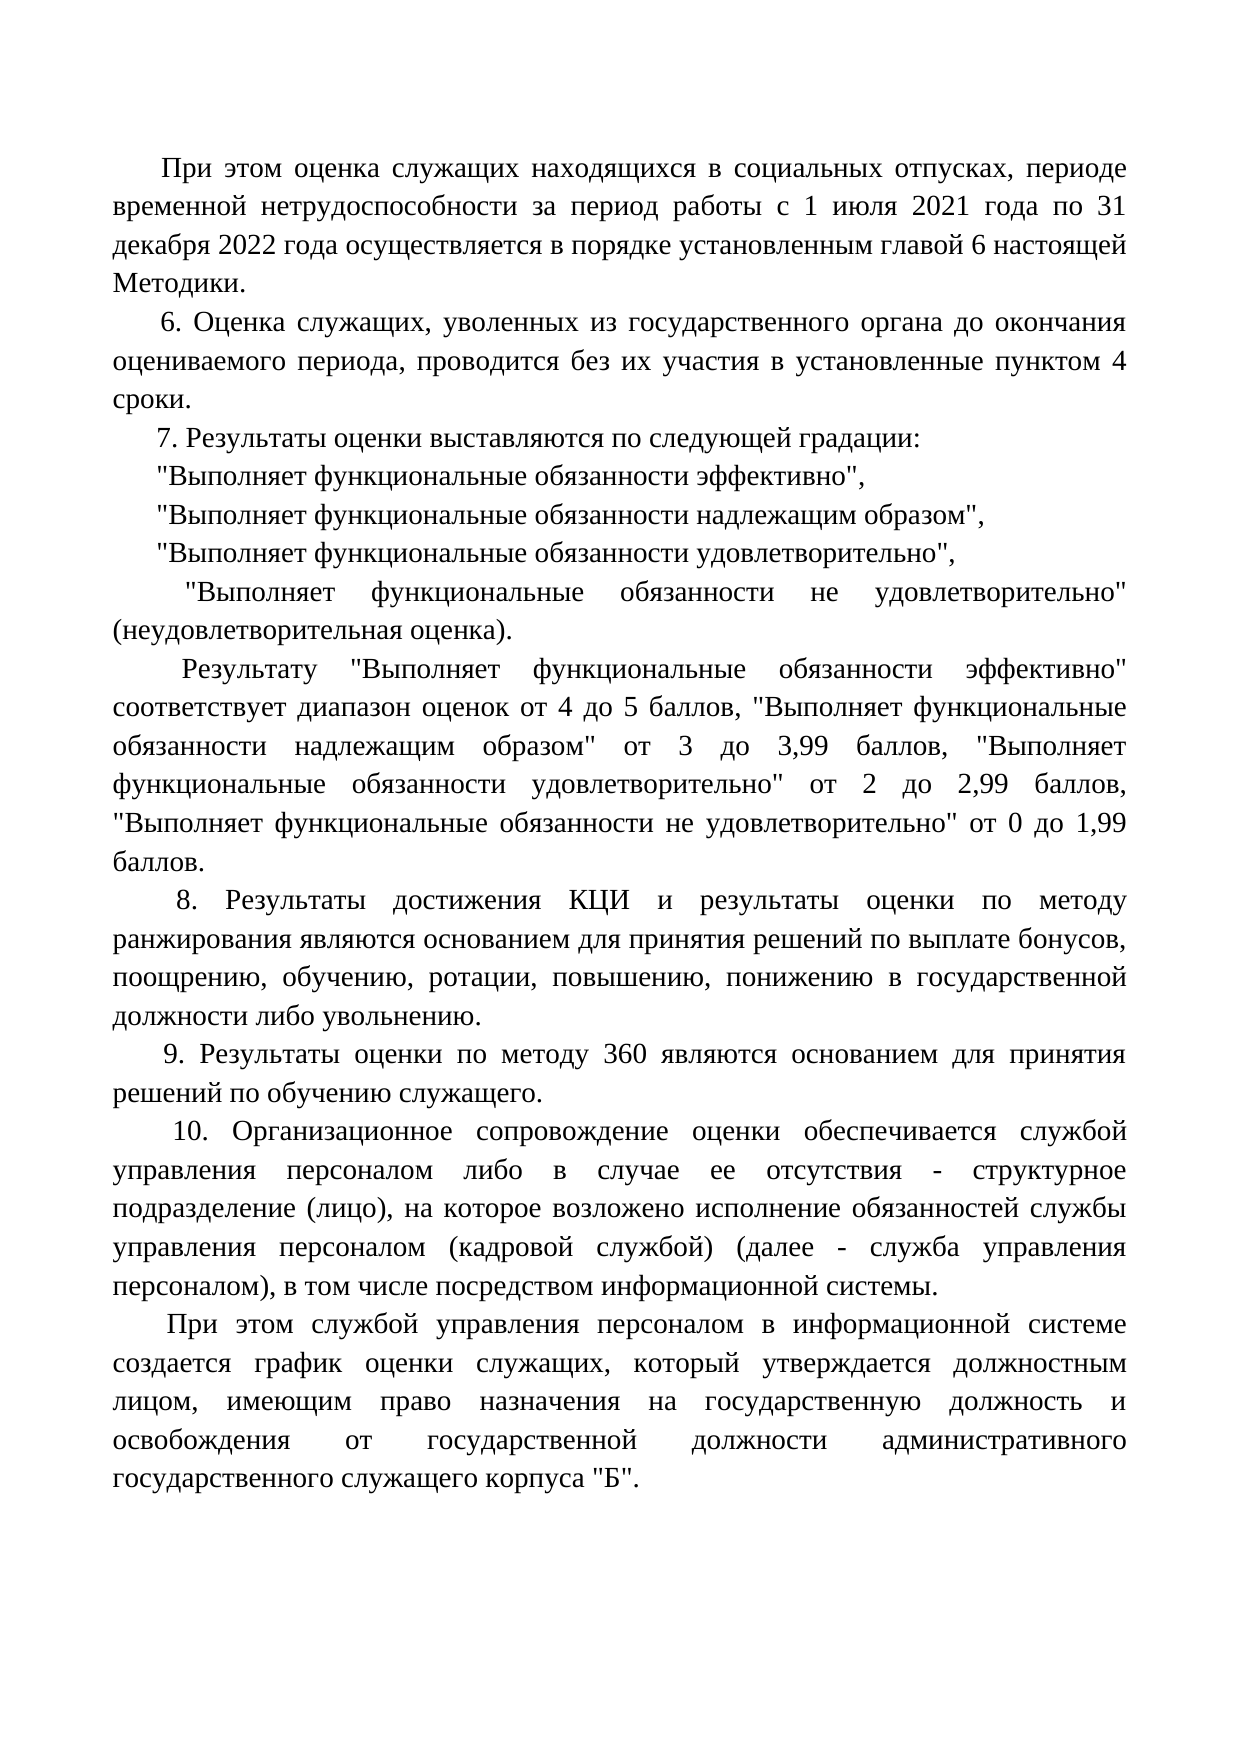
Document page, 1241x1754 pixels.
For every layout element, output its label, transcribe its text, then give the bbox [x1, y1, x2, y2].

text "Выполняет функциональные обязанности надлежащим образом", [112, 497, 1128, 530]
text 7. Результаты оценки выставляются по следующей градации: [112, 420, 1128, 453]
text "Выполняет функциональные обязанности эффективно", [112, 458, 1128, 492]
text 10. Организационное сопровождение оценки обеспечивается службой управления персоналом либо в случае ее отсутствия - структурное подразделение (лицо), на которое возложено исполнение обязанностей службы управления персоналом (кадровой службой) (далее - служба управления персоналом), в том числе посредством информационной системы. [112, 1113, 1128, 1301]
text Результату "Выполняет функциональные обязанности эффективно" соответствует диапазон оценок от 4 до 5 баллов, "Выполняет функциональные обязанности надлежащим образом" от 3 до 3,99 баллов, "Выполняет функциональные обязанности удовлетворительно" от 2 до 2,99 баллов, "Выполняет функциональные обязанности не удовлетворительно" от 0 до 1,99 баллов. [112, 651, 1128, 877]
text При этом службой управления персоналом в информационной системе создается график оценки служащих, который утверждается должностным лицом, имеющим право назначения на государственную должность и освобождения от государственной должности административного государственного служащего корпуса "Б". [112, 1306, 1128, 1494]
text При этом оценка служащих находящихся в социальных отпусках, периоде временной нетрудоспособности за период работы с 1 июля 2021 года по 31 декабря 2022 года осуществляется в порядке установленным главой 6 настоящей Методики. [112, 150, 1128, 299]
text 6. Оценка служащих, уволенных из государственного органа до окончания оцениваемого периода, проводится без их участия в установленные пунктом 4 сроки. [112, 304, 1128, 415]
text "Выполняет функциональные обязанности удовлетворительно", [112, 535, 1128, 569]
text 8. Результаты достижения КЦИ и результаты оценки по методу ранжирования являются основанием для принятия решений по выплате бонусов, поощрению, обучению, ротации, повышению, понижению в государственной должности либо увольнению. [112, 882, 1128, 1031]
text "Выполняет функциональные обязанности не удовлетворительно" (неудовлетворительная оценка). [112, 574, 1128, 646]
text 9. Результаты оценки по методу 360 являются основанием для принятия решений по обучению служащего. [112, 1036, 1128, 1108]
